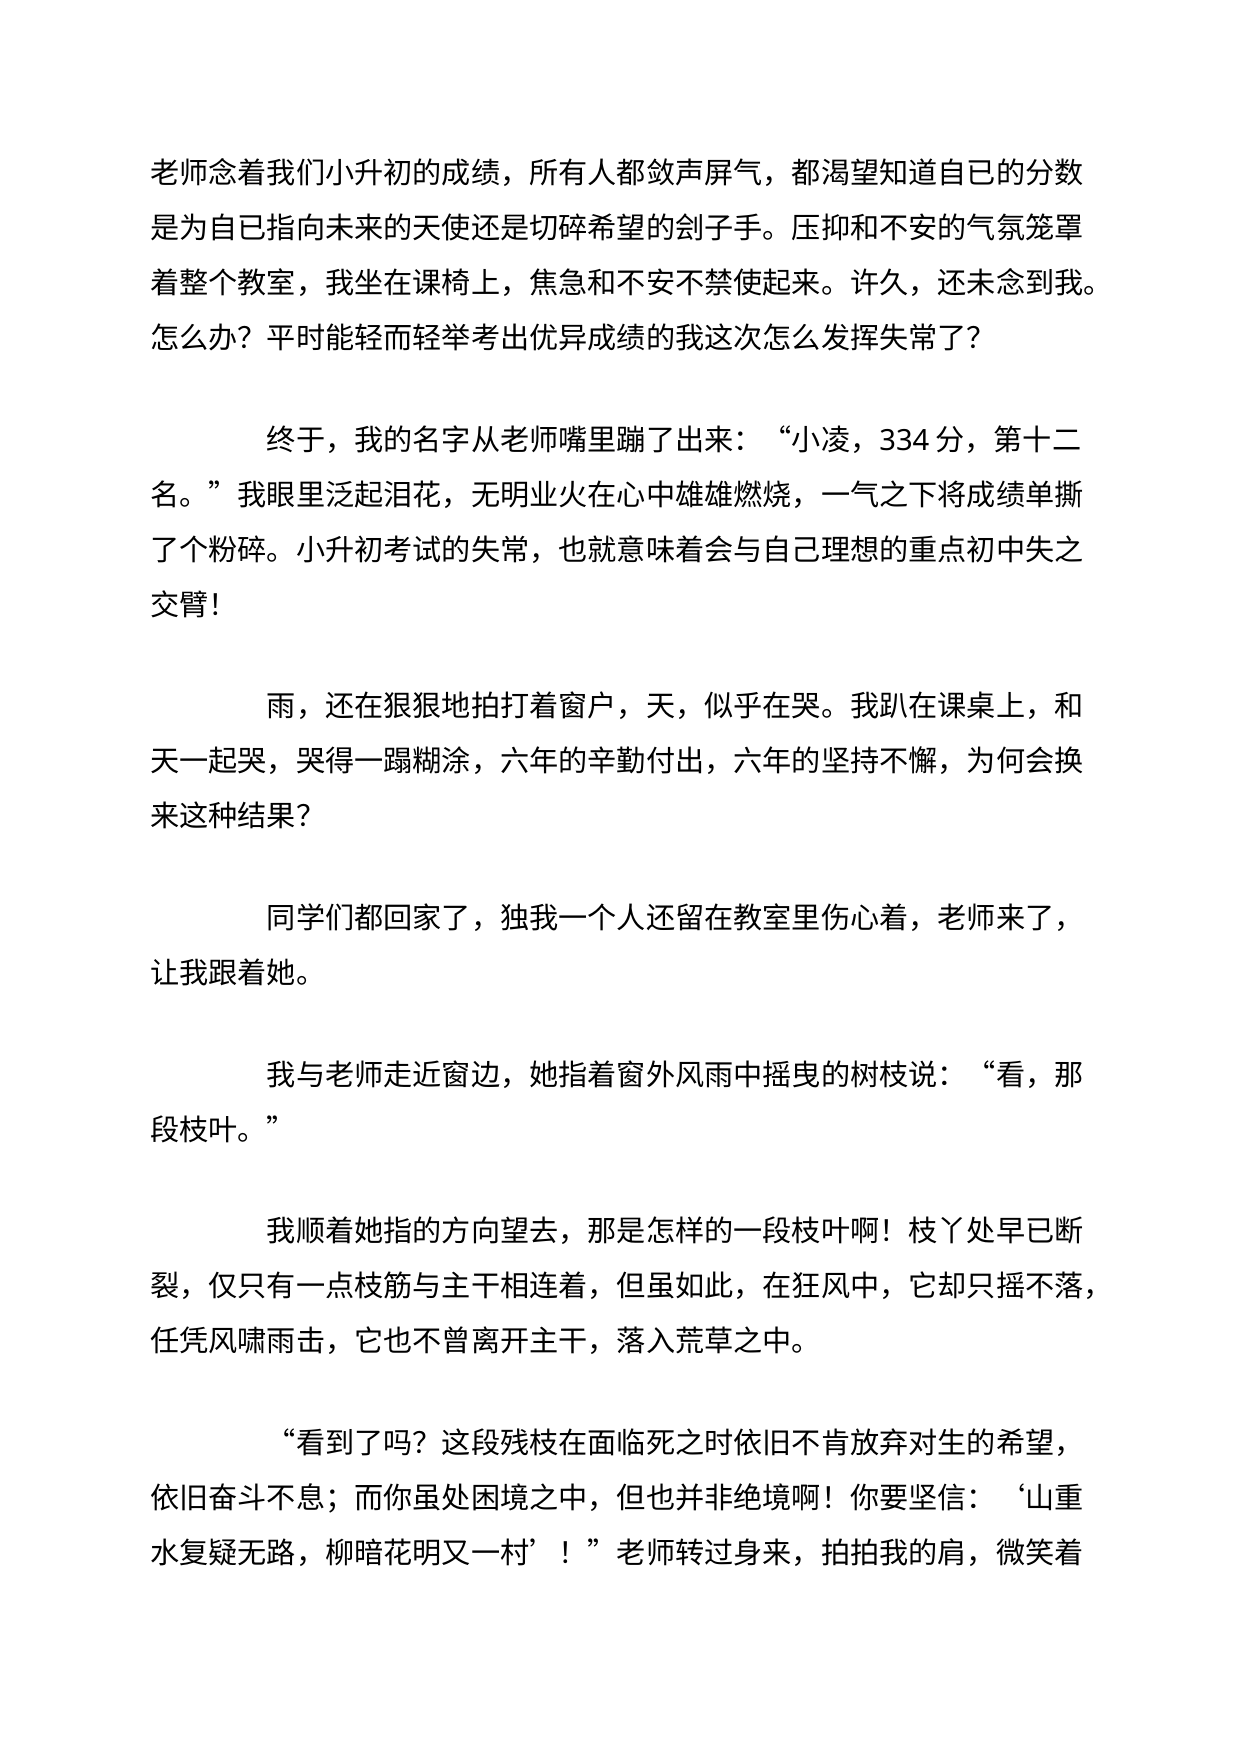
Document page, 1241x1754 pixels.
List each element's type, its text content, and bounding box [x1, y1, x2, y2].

text 终于，我的名字从老师嘴里蹦了出来：“小凌，334分，第十二名。”我眼里泛起泪花，无明业火在心中雄雄燃烧，一气之下将成绩单撕了个粉碎。小升初考试的失常，也就意味着会与自己理想的重点初中失之交臂！ [150, 416, 1090, 623]
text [150, 1419, 1090, 1572]
text 我与老师走近窗边，她指着窗外风雨中摇曳的树枝说：“看，那段枝叶。” [150, 1051, 1090, 1148]
text 我顺着她指的方向望去，那是怎样的一段枝叶啊！枝丫处早已断裂，仅只有一点枝筋与主干相连着，但虽如此，在狂风中，它却只摇不落，任凭风啸雨击，它也不曾离开主干，落入荒草之中。 [150, 1208, 1090, 1360]
text 同学们都回家了，独我一个人还留在教室里伤心着，老师来了，让我跟着她。 [150, 894, 1090, 992]
text 雨，还在狠狠地拍打着窗户，天，似乎在哭。我趴在课桌上，和天一起哭，哭得一蹋糊涂，六年的辛勤付出，六年的坚持不懈，为何会换来这种结果？ [150, 683, 1090, 835]
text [150, 150, 1090, 357]
